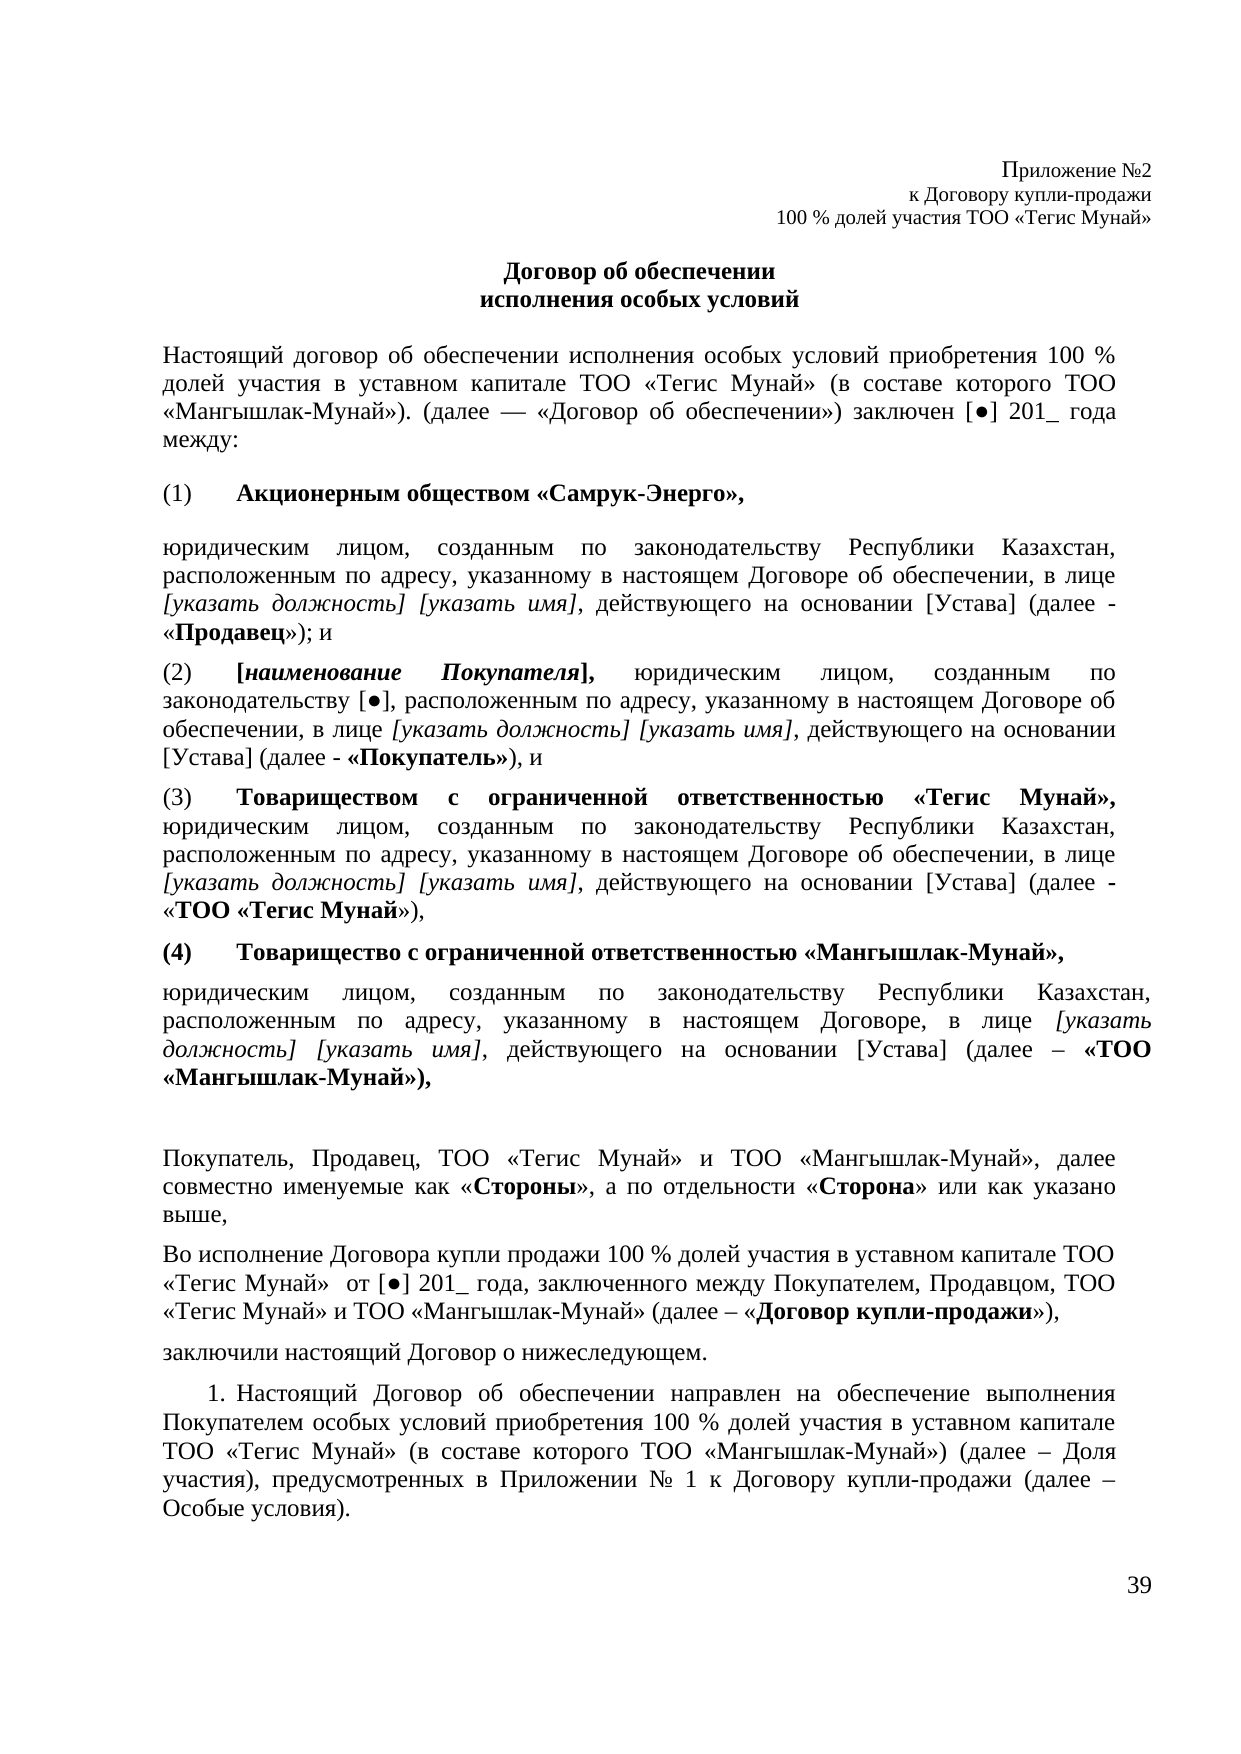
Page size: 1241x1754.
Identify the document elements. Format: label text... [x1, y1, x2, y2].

text Покупатель, Продавец, ТОО «Тегис Мунай» и ТОО «Мангышлак-Мунай», далее совместно именуемые как «Стороны», а по отдельности «Сторона» или как указано выше, [162, 1144, 1116, 1227]
text заключили настоящий Договор о нижеследующем. [162, 1337, 1116, 1366]
list Товариществом с ограниченной ответственностью «Тегис Мунай», юридическим лицом, созданным по законодательству Республики Казахстан, расположенным по адресу, указанному в настоящем Договоре об обеспечении, в лице [указать должность] [указать имя], действующего на основании [Устава] (далее - «ТОО «Тегис Мунай»), [162, 783, 1116, 924]
text Приложение №2 [162, 155, 1152, 183]
text Во исполнение Договора купли продажи 100 % долей участия в уставном капитале ТОО «Тегис Мунай» от [●] 201_ года, заключенного между Покупателем, Продавцом, ТОО «Тегис Мунай» и ТОО «Мангышлак-Мунай» (далее – «Договор купли-продажи»), [162, 1240, 1116, 1324]
list Настоящий Договор об обеспечении направлен на обеспечение выполнения Покупателем особых условий приобретения 100 % долей участия в уставном капитале ТОО «Тегис Мунай» (в составе которого ТОО «Мангышлак-Мунай») (далее – Доля участия), предусмотренных в Приложении № 1 к Договору купли-продажи (далее – Особые условия). [162, 1378, 1116, 1522]
list Товарищество с ограниченной ответственностью «Мангышлак-Мунай», [162, 937, 1152, 965]
text юридическим лицом, созданным по законодательству Республики Казахстан, расположенным по адресу, указанному в настоящем Договоре, в лице [указать должность] [указать имя], действующего на основании [Устава] (далее – «ТОО «Мангышлак-Мунай»), [162, 978, 1152, 1091]
text юридическим лицом, созданным по законодательству Республики Казахстан, расположенным по адресу, указанному в настоящем Договоре об обеспечении, в лице [указать должность] [указать имя], действующего на основании [Устава] (далее - «Продавец»); и [162, 532, 1116, 645]
text 100 % долей участия ТОО «Тегис Мунай» [561, 206, 1152, 229]
text к Договору купли-продажи [561, 183, 1152, 206]
list Акционерным обществом «Самрук-Энерго», [162, 478, 1116, 507]
text исполнения особых условий [162, 285, 1116, 313]
text Договор об обеспечении [162, 257, 1116, 285]
text Настоящий договор об обеспечении исполнения особых условий приобретения 100 % долей участия в уставном капитале ТОО «Тегис Мунай» (в составе которого ТОО «Мангышлак-Мунай»). (далее — «Договор об обеспечении») заключен [●] 201_ года между: [162, 341, 1116, 452]
list [наименование Покупателя], юридическим лицом, созданным по законодательству [●], расположенным по адресу, указанному в настоящем Договоре об обеспечении, в лице [указать должность] [указать имя], действующего на основании [Устава] (далее - «Покупатель»), и [162, 658, 1116, 771]
